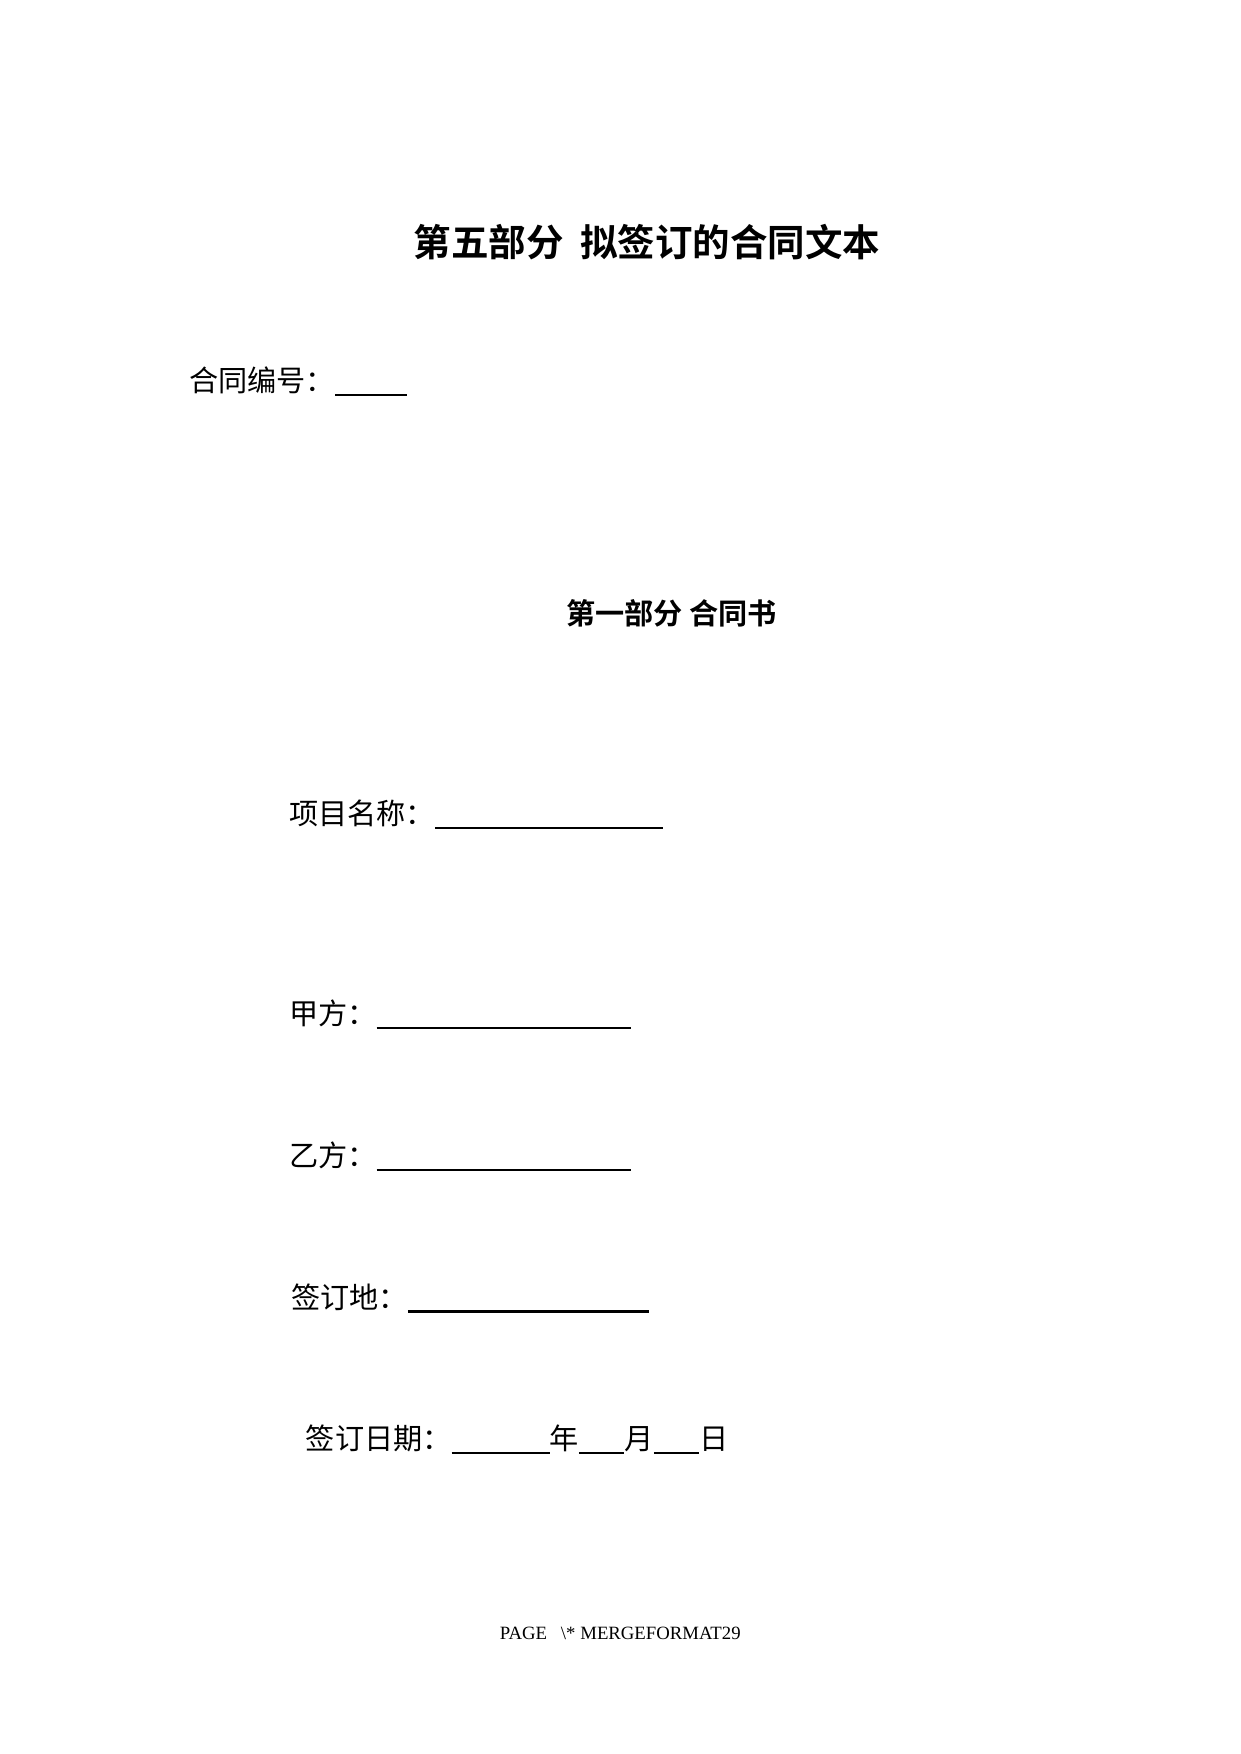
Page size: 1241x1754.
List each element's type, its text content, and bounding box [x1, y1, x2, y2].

text 签订日期： 年 月 日 [189, 1403, 1051, 1461]
text 项目名称： [289, 778, 1051, 836]
text 第一部分 合同书 [233, 578, 1051, 636]
text 签订地： [189, 1261, 1051, 1320]
text 乙方： [289, 1120, 1051, 1178]
text 合同编号： [189, 345, 1051, 403]
text 第五部分 拟签订的合同文本 [189, 212, 1104, 267]
text 甲方： [289, 978, 1051, 1036]
